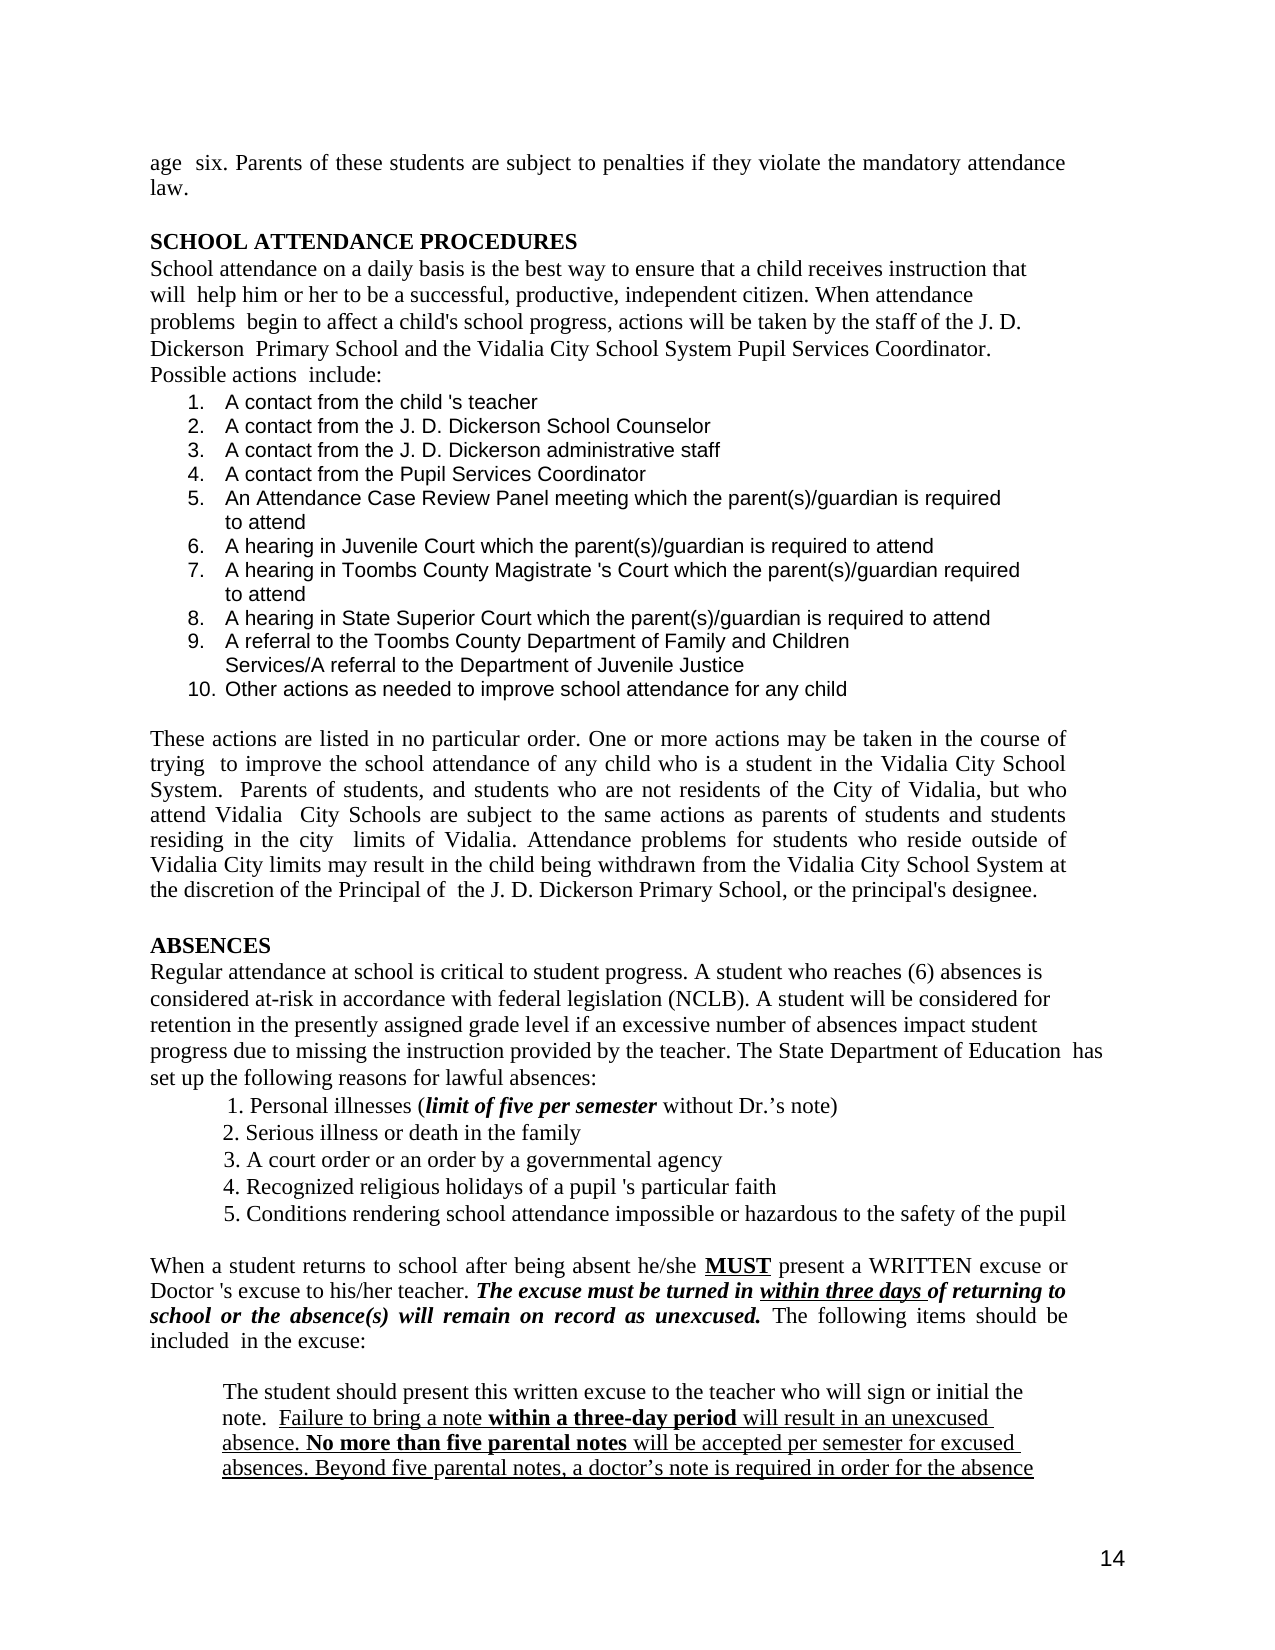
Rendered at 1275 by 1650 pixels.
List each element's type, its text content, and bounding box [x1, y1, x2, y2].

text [150, 150, 1068, 201]
list An Attendance Case Review Panel meeting which the parent(s)/guardian is required to attend [187, 485, 1025, 533]
text 3. A court order or an order by a governmental agency [223, 1146, 1125, 1172]
text ABSENCES [150, 932, 1125, 958]
list A contact from the J. D. Dickerson School Counselor [187, 413, 1125, 437]
list A hearing in Toombs County Magistrate 's Court which the parent(s)/guardian required to attend [187, 558, 1025, 606]
text 5. Conditions rendering school attendance impossible or hazardous to the safety of the pupil [223, 1200, 1125, 1227]
list A contact from the J. D. Dickerson administrative staff [187, 437, 1125, 461]
text These actions are listed in no particular order. One or more actions may be taken in the course of trying to improve the school attendance of any child who is a student in the Vidalia City School System. Parents of students, and students who are not residents of the City of Vidalia, but who attend Vidalia City Schools are subject to the same actions as parents of students and students residing in the city limits of Vidalia. Attendance problems for students who reside outside of Vidalia City limits may result in the child being withdrawn from the Vidalia City School System at the discretion of the Principal of the J. D. Dickerson Primary School, or the principal's designee. [150, 727, 1069, 902]
text When a student returns to school after being absent he/she MUST present a WRITTEN excuse or Doctor 's excuse to his/her teacher. The excuse must be turned in within three days of returning to school or the absence(s) will remain on record as unexcused. The following items should be included in the excuse: [150, 1253, 1068, 1353]
text 1. Personal illnesses (limit of five per semester without Dr.’s note) [227, 1092, 1125, 1118]
text 4. Recognized religious holidays of a pupil 's particular faith [223, 1173, 1125, 1199]
text School attendance on a daily basis is the best way to ensure that a child receives instruction that will help him or her to be a successful, productive, independent citizen. When attendance problems begin to affect a child's school progress, actions will be taken by the staff of the J. D. Dickerson Primary School and the Vidalia City School System Pupil Services Coordinator. Possible actions include: [150, 255, 1040, 387]
list A contact from the child 's teacher [187, 389, 1125, 413]
list A hearing in Juvenile Court which the parent(s)/guardian is required to attend [187, 534, 1025, 558]
text SCHOOL ATTENDANCE PROCEDURES [150, 228, 1125, 254]
list A referral to the Toombs County Department of Family and Children Services/A referral to the Department of Juvenile Justice [187, 630, 885, 677]
list A contact from the Pupil Services Coordinator [187, 461, 1125, 485]
list Other actions as needed to improve school attendance for any child [187, 677, 1125, 701]
text 2. Serious illness or death in the family [222, 1119, 1125, 1145]
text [222, 1380, 1036, 1481]
list A hearing in State Superior Court which the parent(s)/guardian is required to attend [187, 606, 1025, 630]
text Regular attendance at school is critical to student progress. A student who reaches (6) absences is considered at-risk in accordance with federal legislation (NCLB). A student will be considered for retention in the presently assigned grade level if an excessive number of absences impact student progress due to missing the instruction provided by the teacher. The State Department of Education has set up the following reasons for lawful absences: [150, 958, 1125, 1090]
